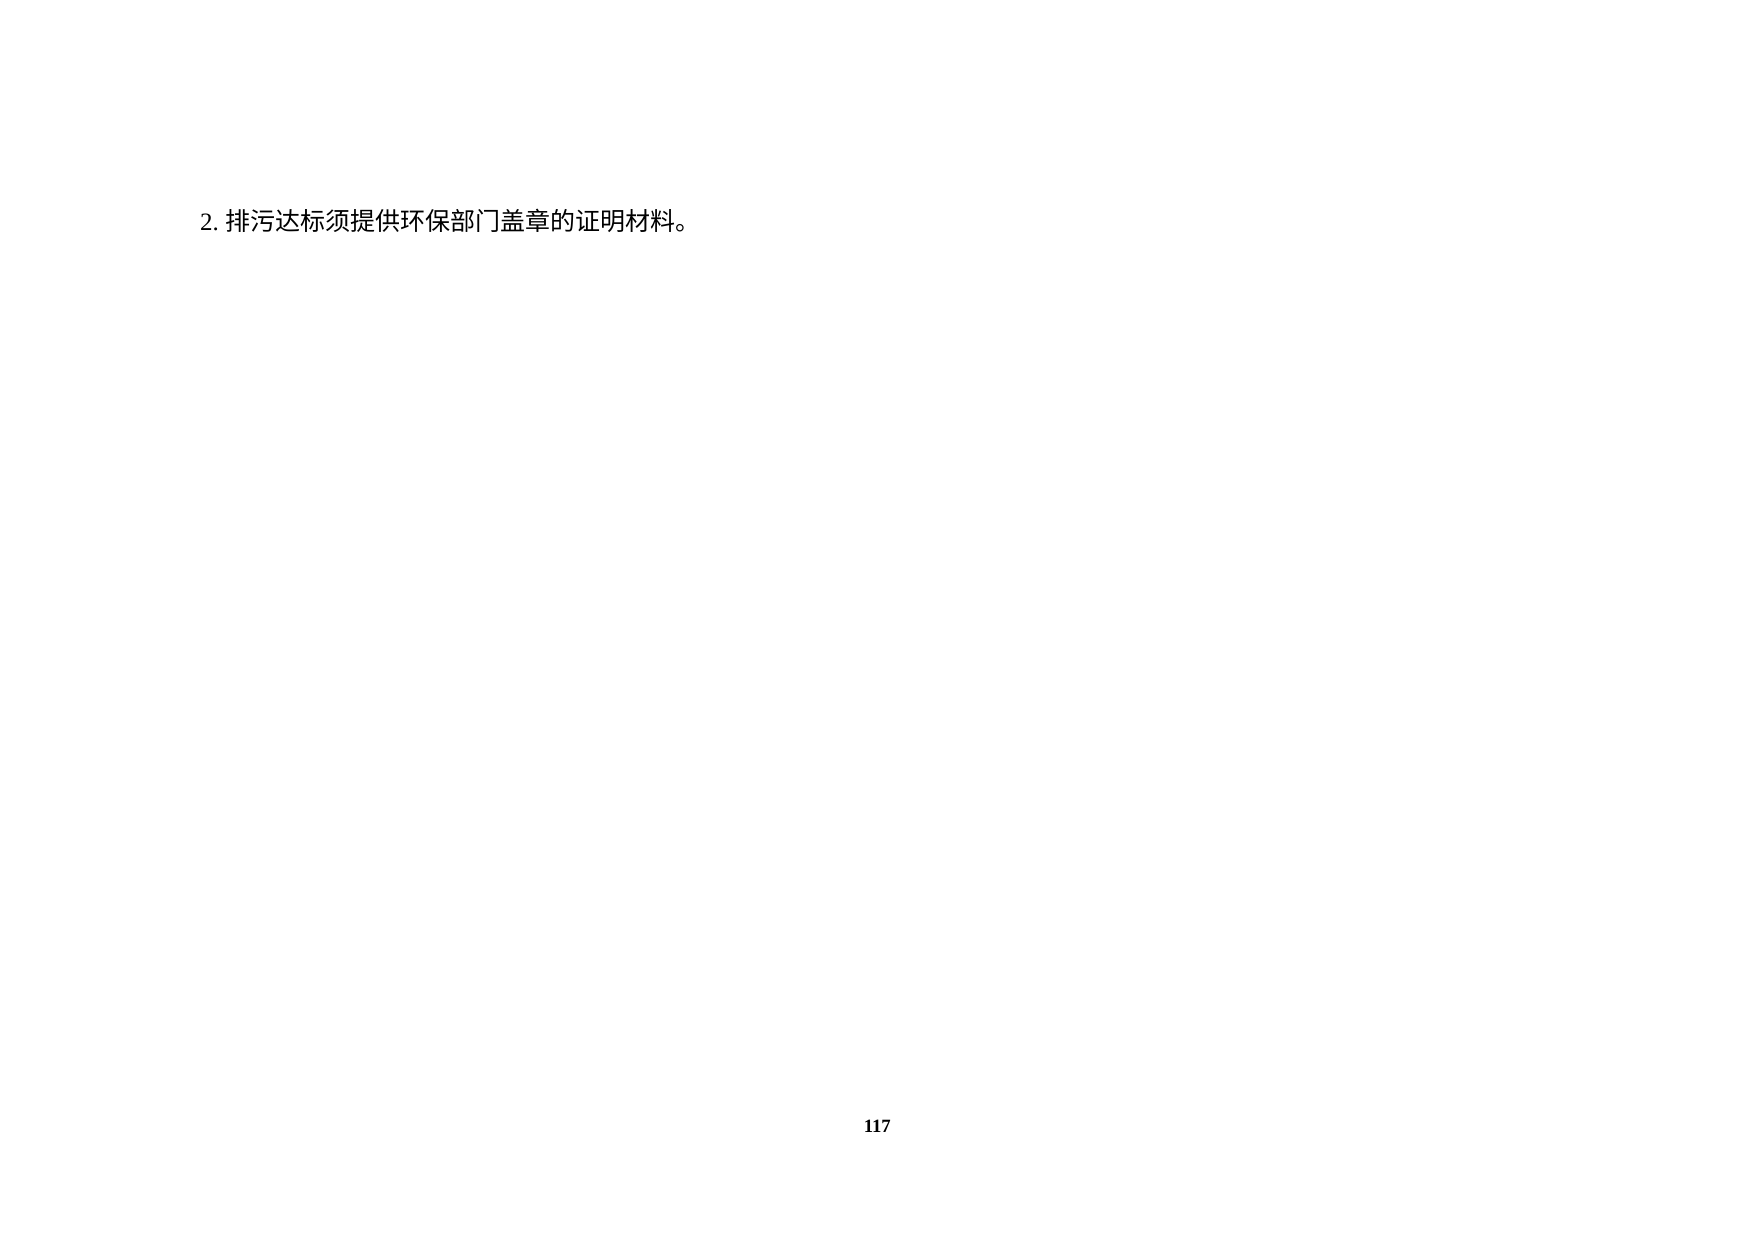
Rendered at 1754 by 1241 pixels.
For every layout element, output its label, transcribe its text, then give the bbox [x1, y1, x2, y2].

list 2. 排污达标须提供环保部门盖章的证明材料。 [150, 189, 1604, 249]
